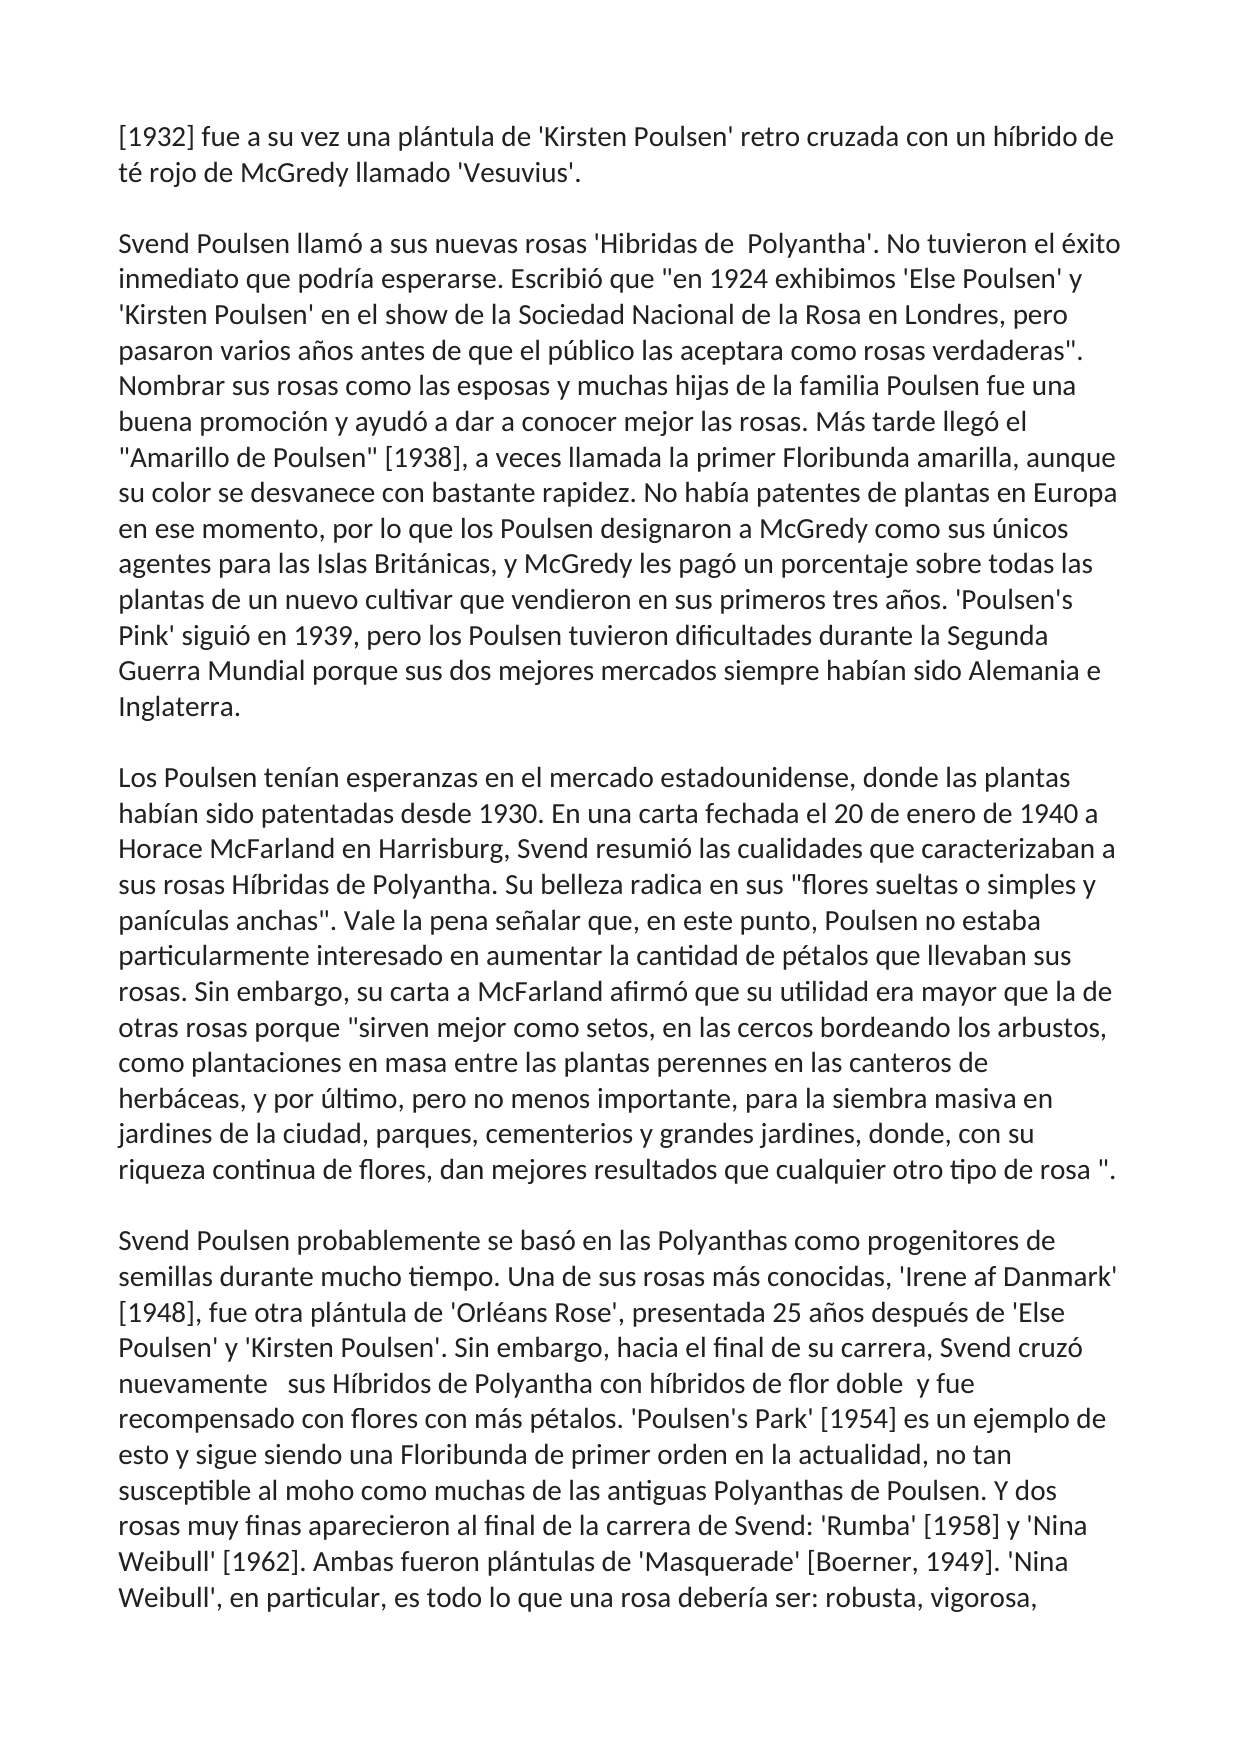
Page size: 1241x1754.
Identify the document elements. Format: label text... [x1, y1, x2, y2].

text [118, 1222, 1122, 1614]
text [118, 118, 1122, 189]
text Svend Poulsen llamó a sus nuevas rosas 'Hibridas de Polyantha'. No tuvieron el éxito inmediato que podría esperarse. Escribió que "en 1924 exhibimos 'Else Poulsen' y 'Kirsten Poulsen' en el show de la Sociedad Nacional de la Rosa en Londres, pero pasaron varios años antes de que el público las aceptara como rosas verdaderas". Nombrar sus rosas como las esposas y muchas hijas de la familia Poulsen fue una buena promoción y ayudó a dar a conocer mejor las rosas. Más tarde llegó el "Amarillo de Poulsen" [1938], a veces llamada la primer Floribunda amarilla, aunque su color se desvanece con bastante rapidez. No había patentes de plantas en Europa en ese momento, por lo que los Poulsen designaron a McGredy como sus únicos agentes para las Islas Británicas, y McGredy les pagó un porcentaje sobre todas las plantas de un nuevo cultivar que vendieron en sus primeros tres años. 'Poulsen's Pink' siguió en 1939, pero los Poulsen tuvieron dificultades durante la Segunda Guerra Mundial porque sus dos mejores mercados siempre habían sido Alemania e Inglaterra. [118, 225, 1122, 724]
text Los Poulsen tenían esperanzas en el mercado estadounidense, donde las plantas habían sido patentadas desde 1930. En una carta fechada el 20 de enero de 1940 a Horace McFarland en Harrisburg, Svend resumió las cualidades que caracterizaban a sus rosas Híbridas de Polyantha. Su belleza radica en sus "flores sueltas o simples y panículas anchas". Vale la pena señalar que, en este punto, Poulsen no estaba particularmente interesado en aumentar la cantidad de pétalos que llevaban sus rosas. Sin embargo, su carta a McFarland afirmó que su utilidad era mayor que la de otras rosas porque "sirven mejor como setos, en las cercos bordeando los arbustos, como plantaciones en masa entre las plantas perennes en las canteros de herbáceas, y por último, pero no menos importante, para la siembra masiva en jardines de la ciudad, parques, cementerios y grandes jardines, donde, con su riqueza continua de flores, dan mejores resultados que cualquier otro tipo de rosa ". [118, 759, 1122, 1187]
